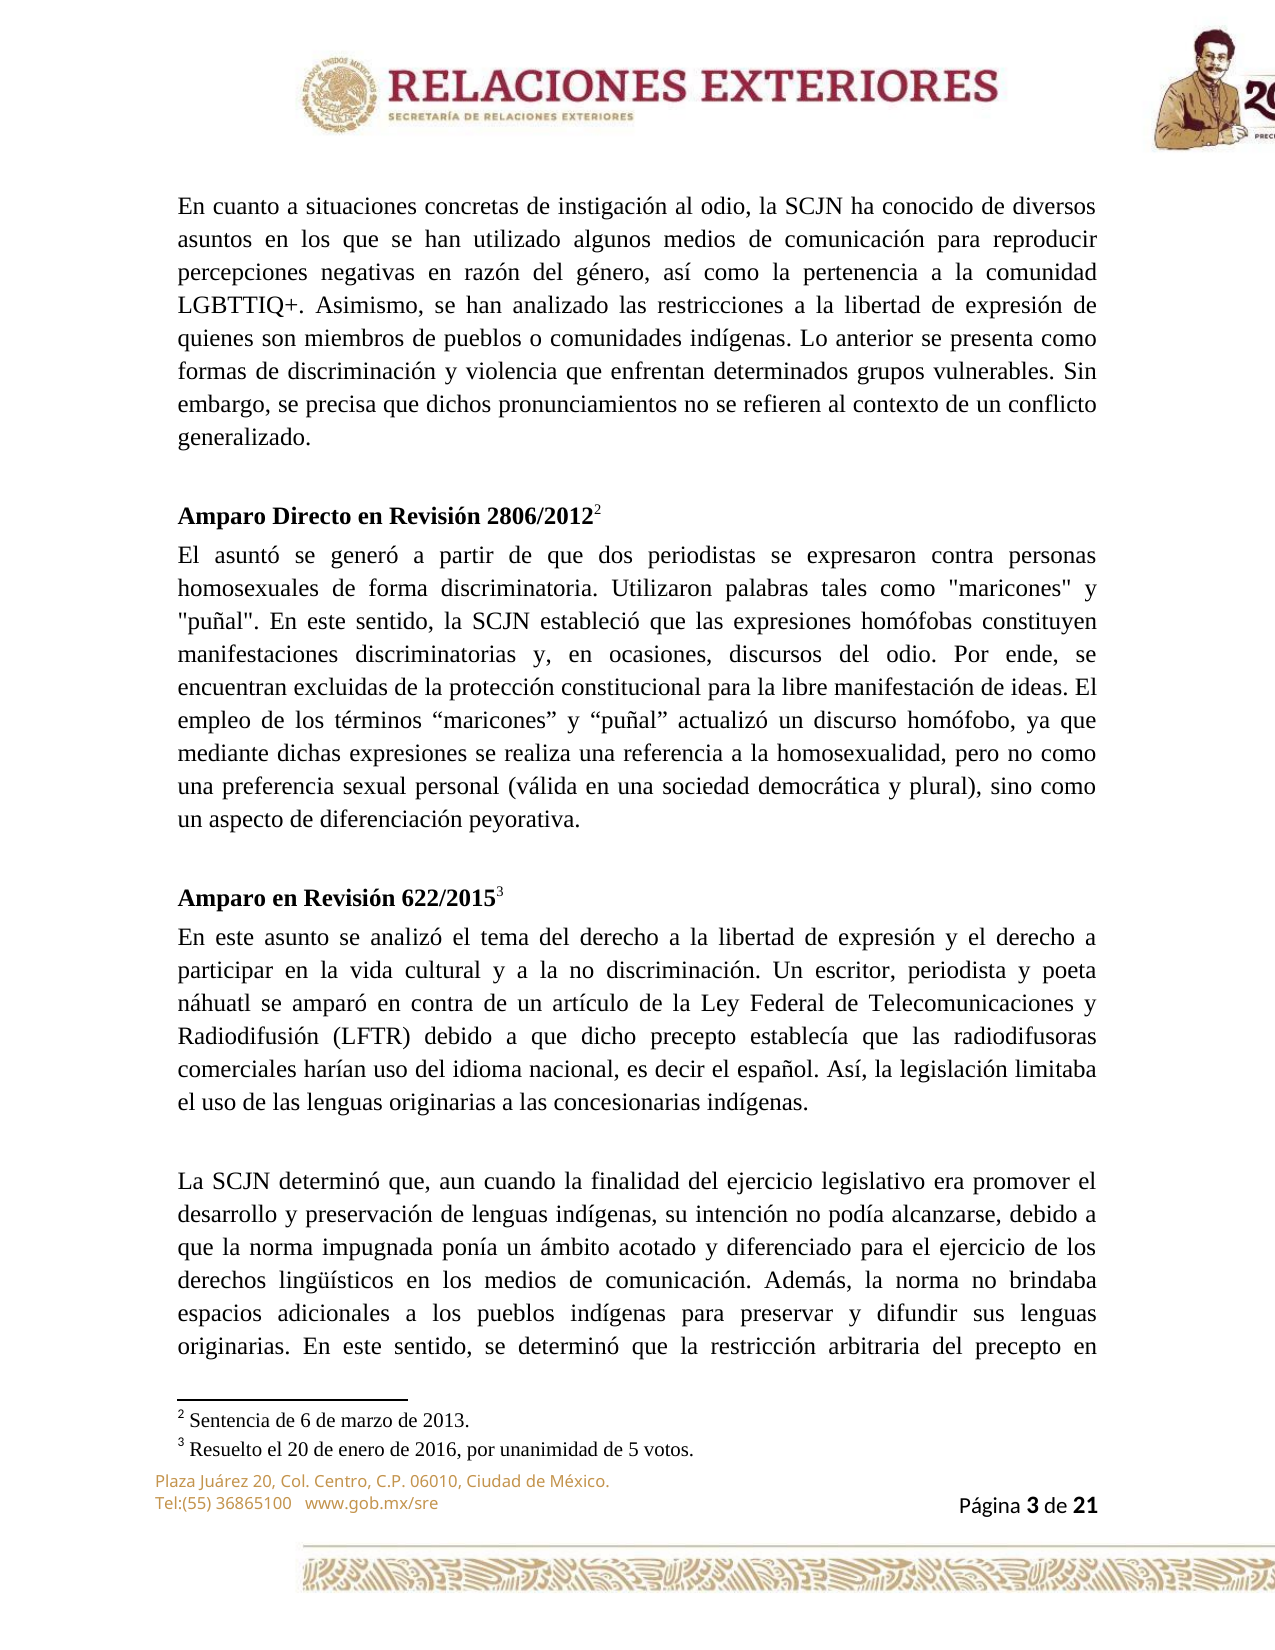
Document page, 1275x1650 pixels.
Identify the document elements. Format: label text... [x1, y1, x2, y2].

picture [177, 0, 1275, 1650]
text Amparo en Revisión 622/2015 [177, 883, 1098, 912]
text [177, 1166, 1098, 1360]
text En cuanto a situaciones concretas de instigación al odio, la SCJN ha conocido de diversos asuntos en los que se han utilizado algunos medios de comunicación para reproducir percepciones negativas en razón del género, así como la pertenencia a la comunidad LGBTTIQ+. Asimismo, se han analizado las restricciones a la libertad de expresión de quienes son miembros de pueblos o comunidades indígenas. Lo anterior se presenta como formas de discriminación y violencia que enfrentan determinados grupos vulnerables. Sin embargo, se precisa que dichos pronunciamientos no se refieren al contexto de un conflicto generalizado. [177, 191, 1098, 451]
text El asuntó se generó a partir de que dos periodistas se expresaron contra personas homosexuales de forma discriminatoria. Utilizaron palabras tales como "maricones" y "puñal". En este sentido, la SCJN estableció que las expresiones homófobas constituyen manifestaciones discriminatorias y, en ocasiones, discursos del odio. Por ende, se encuentran excluidas de la protección constitucional para la libre manifestación de ideas. El empleo de los términos “maricones” y “puñal” actualizó un discurso homófobo, ya que mediante dichas expresiones se realiza una referencia a la homosexualidad, pero no como una preferencia sexual personal (válida en una sociedad democrática y plural), sino como un aspecto de diferenciación peyorativa. [177, 540, 1098, 833]
text Amparo Directo en Revisión 2806/2012 [177, 501, 1098, 530]
text En este asunto se analizó el tema del derecho a la libertad de expresión y el derecho a participar en la vida cultural y a la no discriminación. Un escritor, periodista y poeta náhuatl se amparó en contra de un artículo de la Ley Federal de Telecomunicaciones y Radiodifusión (LFTR) debido a que dicho precepto establecía que las radiodifusoras comerciales harían uso del idioma nacional, es decir el español. Así, la legislación limitaba el uso de las lenguas originarias a las concesionarias indígenas. [177, 922, 1098, 1116]
